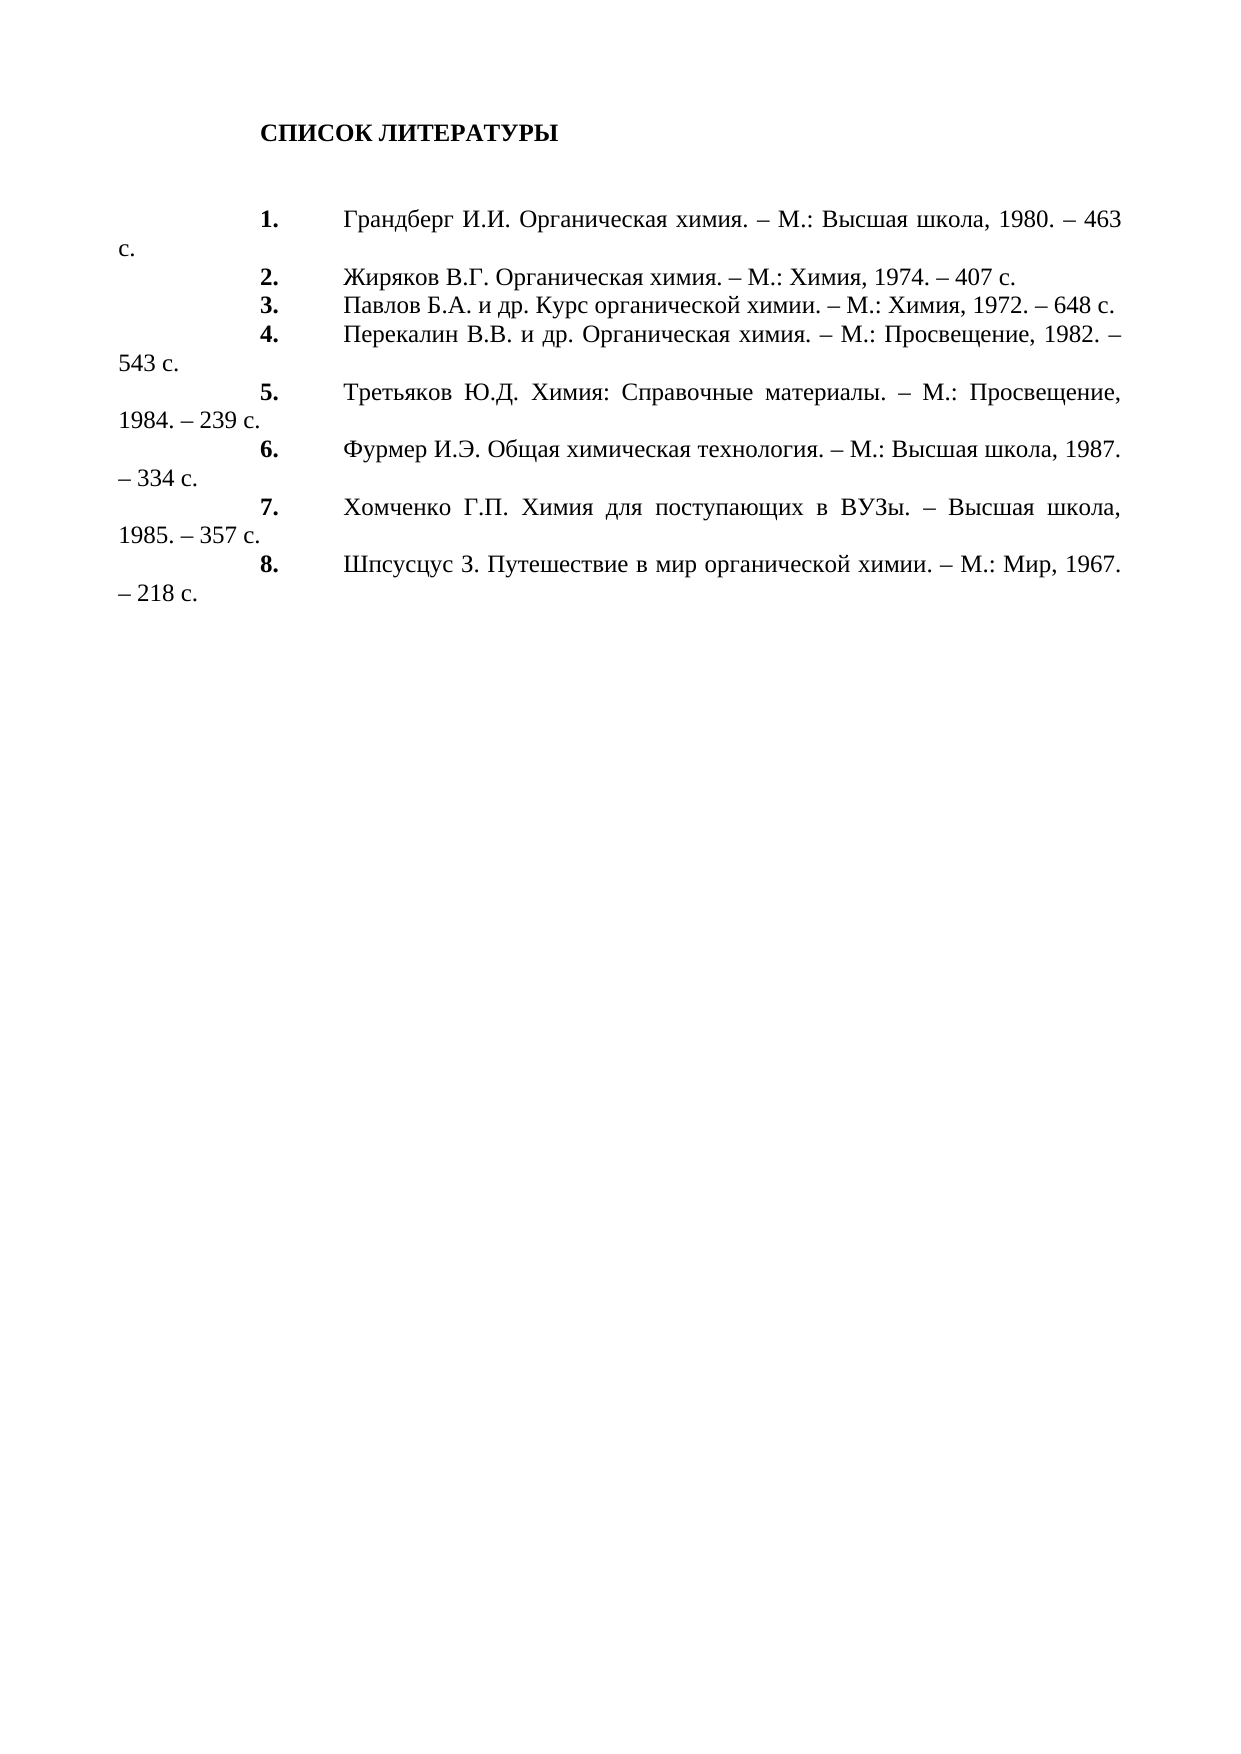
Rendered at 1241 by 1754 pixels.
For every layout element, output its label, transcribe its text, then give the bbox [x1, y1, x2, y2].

list Третьяков Ю.Д. Химия: Справочные материалы. – М.: Просвещение, 1984. – 239 с. [118, 377, 1122, 434]
list Грандберг И.И. Органическая химия. – М.: Высшая школа, 1980. – 463 с. [118, 204, 1122, 262]
list Перекалин В.В. и др. Органическая химия. – М.: Просвещение, 1982. – 543 с. [118, 319, 1122, 377]
list Жиряков В.Г. Органическая химия. – М.: Химия, 1974. – 407 с. [118, 262, 1122, 291]
list Фурмер И.Э. Общая химическая технология. – М.: Высшая школа, 1987. – 334 с. [118, 434, 1122, 492]
text список литературы [118, 118, 1122, 147]
list Хомченко Г.П. Химия для поступающих в ВУЗы. – Высшая школа, 1985. – 357 с. [118, 492, 1122, 549]
list Шпсусцус З. Путешествие в мир органической химии. – М.: Мир, 1967. – 218 с. [118, 549, 1122, 607]
list Павлов Б.А. и др. Курс органической химии. – М.: Химия, 1972. – 648 с. [118, 291, 1122, 319]
